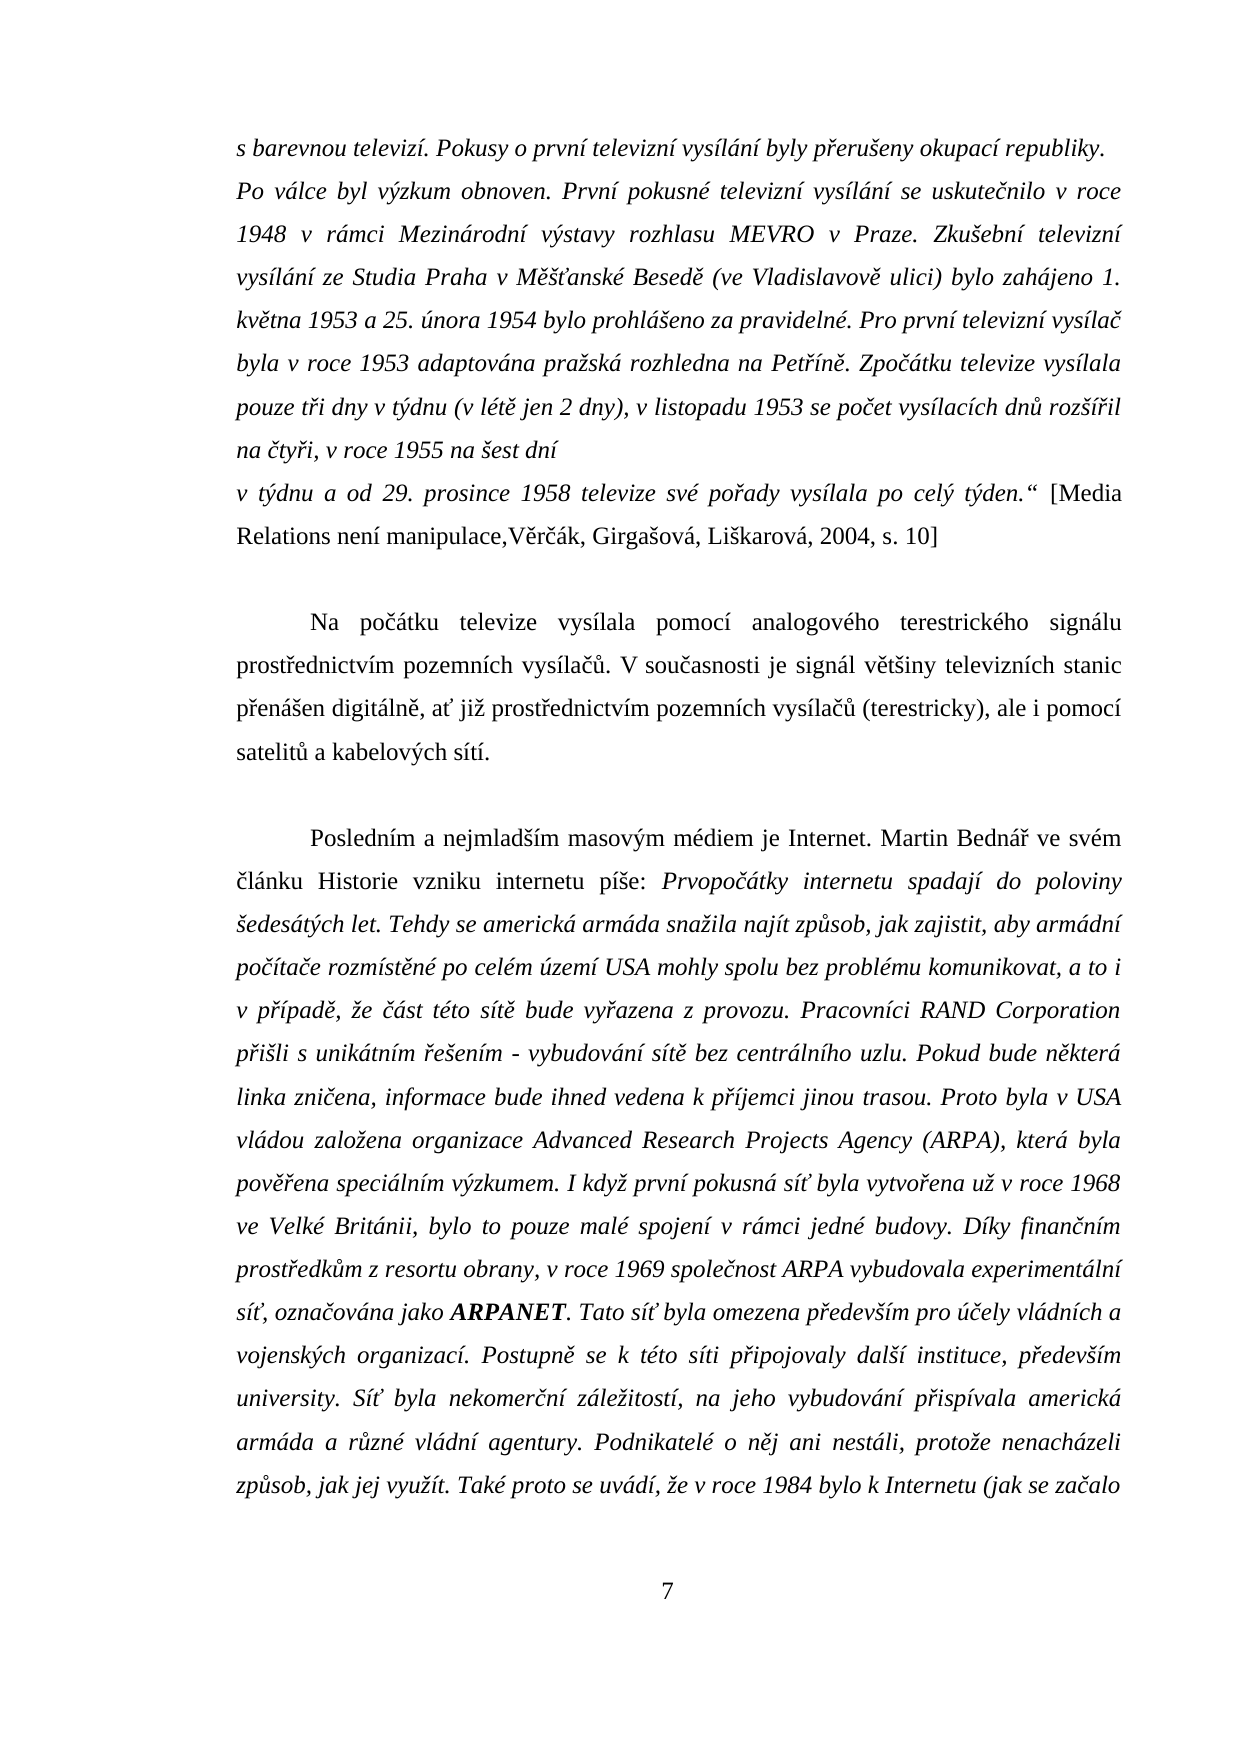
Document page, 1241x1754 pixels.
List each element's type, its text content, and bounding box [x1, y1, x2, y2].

text v týdnu a od 29. prosince 1958 televize své pořady vysílala po celý týden.“ [Media Relations není manipulace,Věrčák, Girgašová, Liškarová, 2004, s. 10] [236, 478, 1122, 550]
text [236, 823, 1122, 1498]
text Po válce byl výzkum obnoven. První pokusné televizní vysílání se uskutečnilo v roce 1948 v rámci Mezinárodní výstavy rozhlasu MEVRO v Praze. Zkušební televizní vysílání ze Studia Praha v Měšťanské Besedě (ve Vladislavově ulici) bylo zahájeno 1. května 1953 a 25. února 1954 bylo prohlášeno za pravidelné. Pro první televizní vysílač byla v roce 1953 adaptována pražská rozhledna na Petříně. Zpočátku televize vysílala pouze tři dny v týdnu (v létě jen 2 dny), v listopadu 1953 se počet vysílacích dnů rozšířil na čtyři, v roce 1955 na šest dní [236, 176, 1122, 463]
text s barevnou televizí. Pokusy o první televizní vysílání byly přerušeny okupací republiky. [236, 133, 1122, 162]
text Na počátku televize vysílala pomocí analogového terestrického signálu prostřednictvím pozemních vysílačů. V současnosti je signál většiny televizních stanic přenášen digitálně, ať již prostřednictvím pozemních vysílačů (terestricky), ale i pomocí satelitů a kabelových sítí. [236, 607, 1122, 765]
